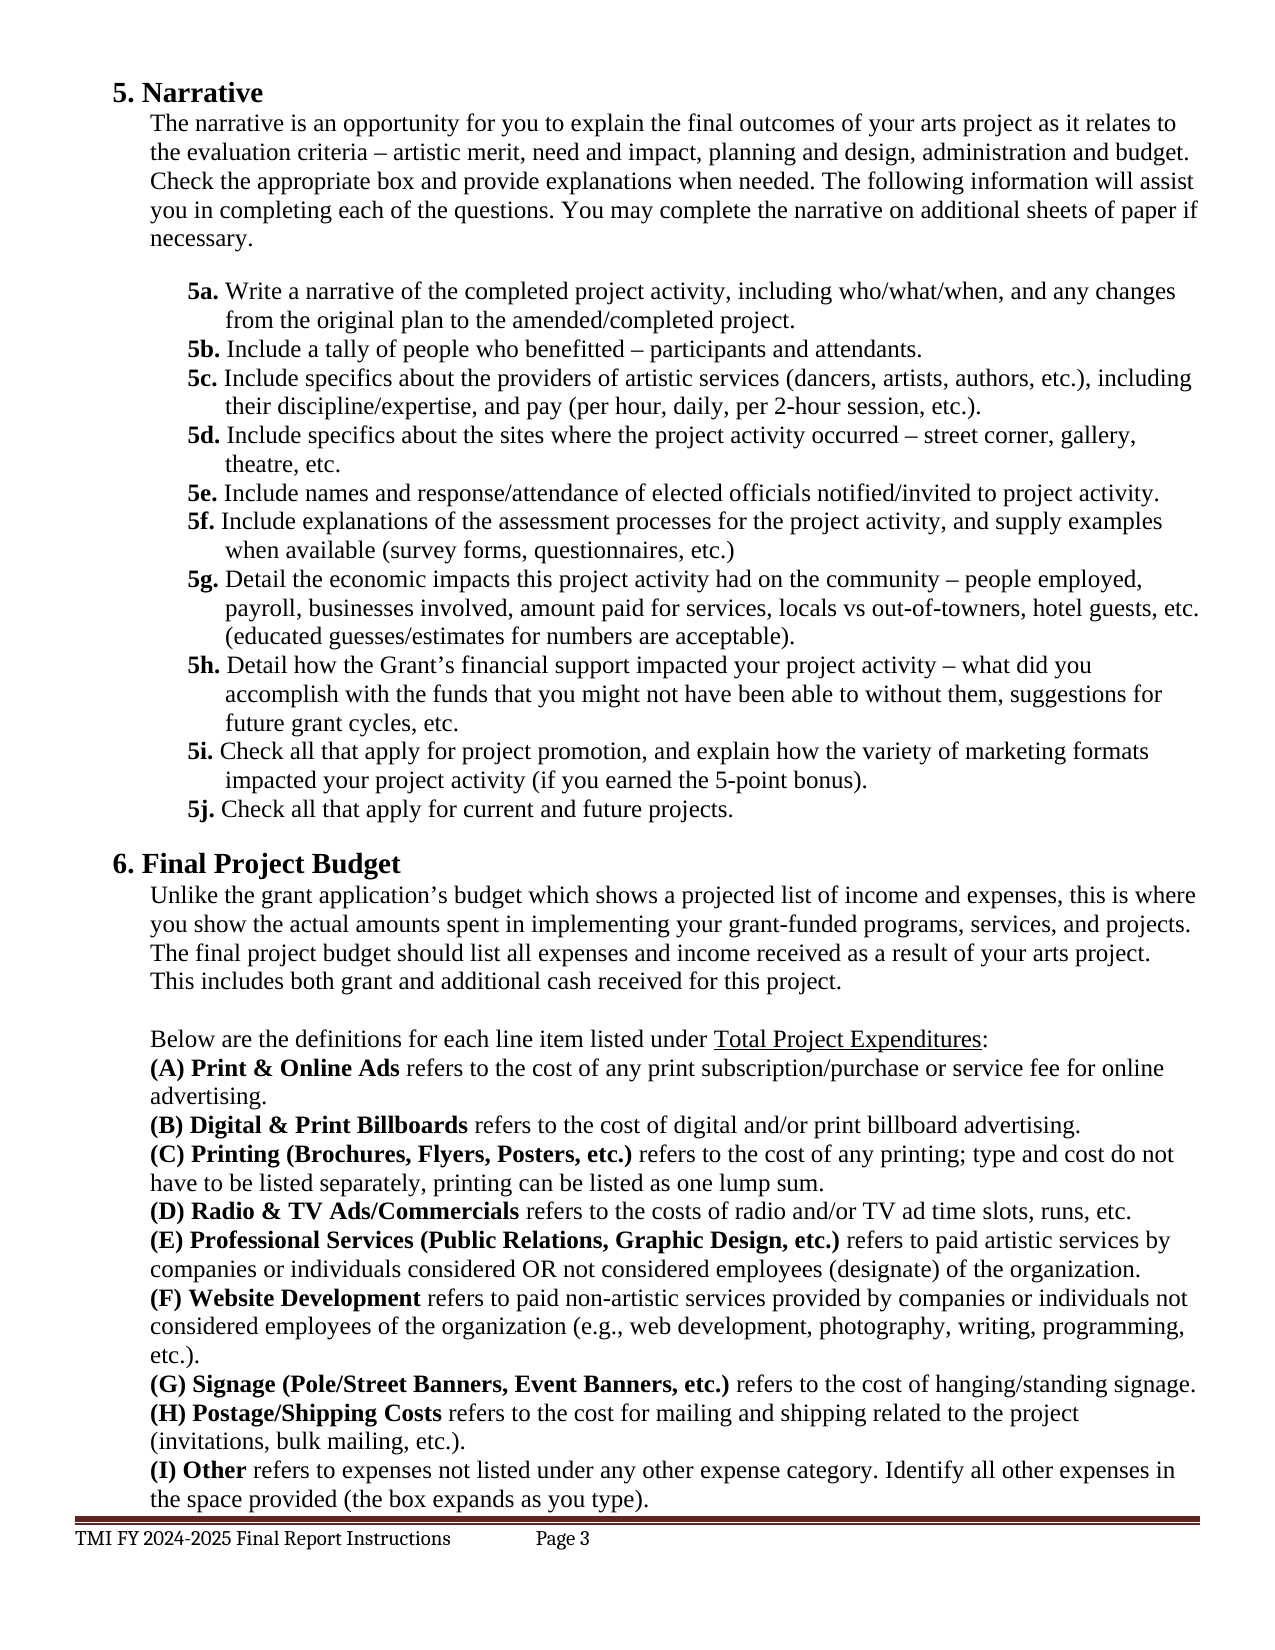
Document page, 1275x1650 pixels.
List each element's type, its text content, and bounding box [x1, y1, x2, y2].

text Unlike the grant application’s budget which shows a projected list of income and expenses, this is where you show the actual amounts spent in implementing your grant-funded programs, services, and projects. [150, 880, 1200, 938]
text 5c. Include specifics about the providers of artistic services (dancers, artists, authors, etc.), including [187, 363, 1200, 391]
text 5f. Include explanations of the assessment processes for the project activity, and supply examples [187, 506, 1200, 535]
text 5a. Write a narrative of the completed project activity, including who/what/when, and any changes [187, 276, 1200, 305]
text 5d. Include specifics about the sites where the project activity occurred – street corner, gallery, [187, 420, 1200, 449]
text their discipline/expertise, and pay (per hour, daily, per 2-hour session, etc.). [187, 391, 1200, 420]
text (I) Other refers to expenses not listed under any other expense category. Identify all other expenses in the space provided (the box expands as you type). [150, 1455, 1200, 1513]
text 6. Final Project Budget [75, 847, 1200, 880]
text (F) Website Development refers to paid non-artistic services provided by companies or individuals not considered employees of the organization (e.g., web development, photography, writing, programming, etc.). [150, 1283, 1200, 1369]
text (C) Printing (Brochures, Flyers, Posters, etc.) refers to the cost of any printing; type and cost do not have to be listed separately, printing can be listed as one lump sum. [150, 1139, 1200, 1196]
text accomplish with the funds that you might not have been able to without them, suggestions for [187, 679, 1200, 708]
text (G) Signage (Pole/Street Banners, Event Banners, etc.) refers to the cost of hanging/standing signage. [150, 1369, 1200, 1398]
text 5b. Include a tally of people who benefitted – participants and attendants. [187, 334, 1200, 363]
text (D) Radio & TV Ads/Commercials refers to the costs of radio and/or TV ad time slots, runs, etc. [150, 1196, 1200, 1225]
text (educated guesses/estimates for numbers are acceptable). [225, 621, 1200, 650]
text 5e. Include names and response/attendance of elected officials notified/invited to project activity. [187, 478, 1200, 506]
text (A) Print & Online Ads refers to the cost of any print subscription/purchase or service fee for online advertising. [150, 1053, 1200, 1110]
text theatre, etc. [187, 449, 1200, 478]
text (B) Digital & Print Billboards refers to the cost of digital and/or print billboard advertising. [150, 1110, 1200, 1139]
text (H) Postage/Shipping Costs refers to the cost for mailing and shipping related to the project (invitations, bulk mailing, etc.). [150, 1398, 1200, 1455]
text when available (survey forms, questionnaires, etc.) [187, 535, 1200, 564]
text from the original plan to the amended/completed project. [187, 305, 1200, 334]
text Below are the definitions for each line item listed under Total Project Expenditures: [75, 1024, 1200, 1053]
text future grant cycles, etc. [187, 708, 1200, 736]
text 5. Narrative [75, 75, 1200, 108]
text 5j. Check all that apply for current and future projects. [187, 794, 1200, 823]
text The final project budget should list all expenses and income received as a result of your arts project. This includes both grant and additional cash received for this project. [150, 938, 1200, 995]
text 5g. Detail the economic impacts this project activity had on the community – people employed, [187, 564, 1200, 593]
text (E) Professional Services (Public Relations, Graphic Design, etc.) refers to paid artistic services by companies or individuals considered OR not considered employees (designate) of the organization. [150, 1225, 1200, 1283]
text 5h. Detail how the Grant’s financial support impacted your project activity – what did you [187, 650, 1200, 679]
text 5i. Check all that apply for project promotion, and explain how the variety of marketing formats [187, 736, 1200, 765]
text payroll, businesses involved, amount paid for services, locals vs out-of-towners, hotel guests, etc. [187, 593, 1200, 621]
text impacted your project activity (if you earned the 5-point bonus). [187, 765, 1200, 794]
text The narrative is an opportunity for you to explain the final outcomes of your arts project as it relates to the evaluation criteria – artistic merit, need and impact, planning and design, administration and budget. Check the appropriate box and provide explanations when needed. The following information will assist you in completing each of the questions. You may complete the narrative on additional sheets of paper if necessary. [150, 108, 1200, 252]
